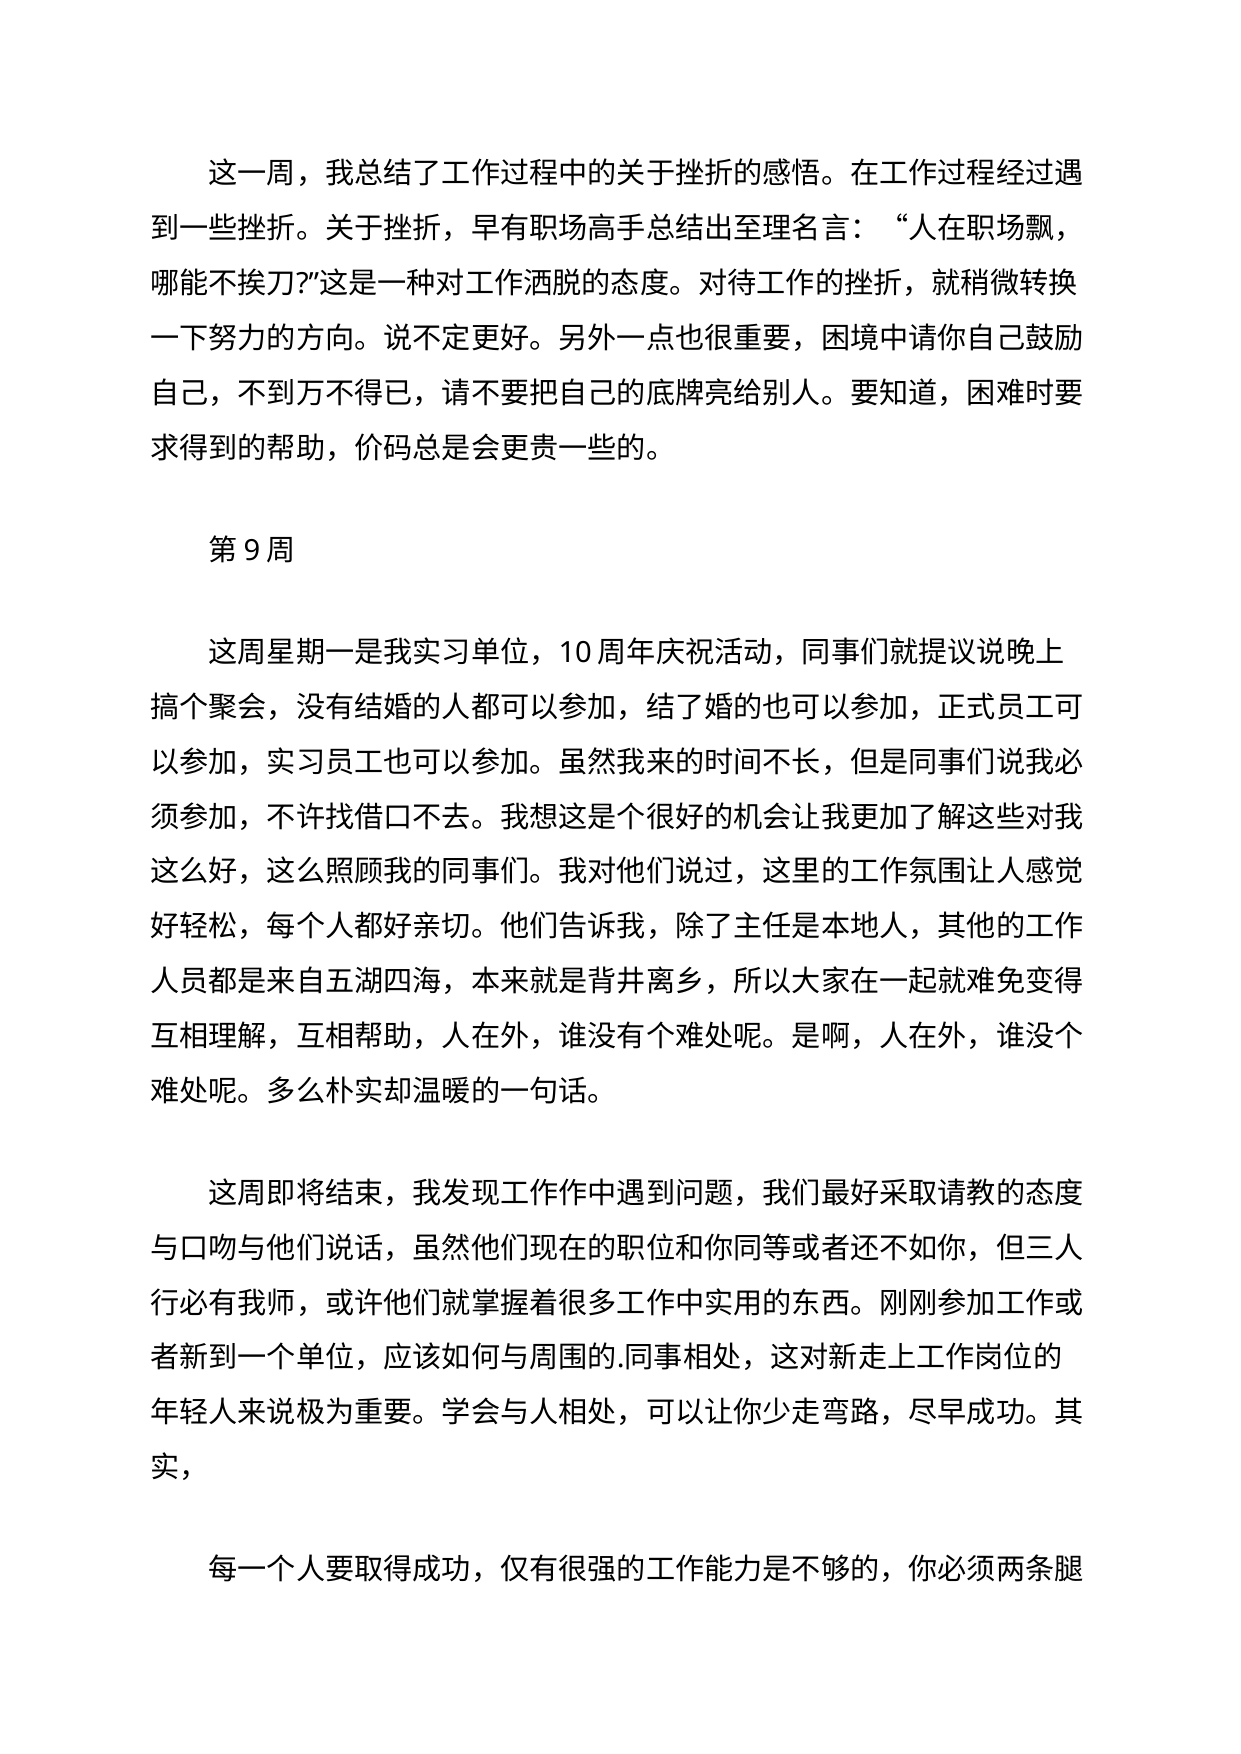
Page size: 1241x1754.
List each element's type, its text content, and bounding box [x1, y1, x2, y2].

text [150, 1546, 1090, 1588]
text 这周即将结束，我发现工作作中遇到问题，我们最好采取请教的态度与口吻与他们说话，虽然他们现在的职位和你同等或者还不如你，但三人行必有我师，或许他们就掌握着很多工作中实用的东西。刚刚参加工作或者新到一个单位，应该如何与周围的.同事相处，这对新走上工作岗位的年轻人来说极为重要。学会与人相处，可以让你少走弯路，尽早成功。其实， [150, 1169, 1090, 1486]
text 这一周，我总结了工作过程中的关于挫折的感悟。在工作过程经过遇到一些挫折。关于挫折，早有职场高手总结出至理名言：“人在职场飘，哪能不挨刀?”这是一种对工作洒脱的态度。对待工作的挫折，就稍微转换一下努力的方向。说不定更好。另外一点也很重要，困境中请你自己鼓励自己，不到万不得已，请不要把自己的底牌亮给别人。要知道，困难时要求得到的帮助，价码总是会更贵一些的。 [150, 150, 1090, 467]
text 这周星期一是我实习单位，10周年庆祝活动，同事们就提议说晚上搞个聚会，没有结婚的人都可以参加，结了婚的也可以参加，正式员工可以参加，实习员工也可以参加。虽然我来的时间不长，但是同事们说我必须参加，不许找借口不去。我想这是个很好的机会让我更加了解这些对我这么好，这么照顾我的同事们。我对他们说过，这里的工作氛围让人感觉好轻松，每个人都好亲切。他们告诉我，除了主任是本地人，其他的工作人员都是来自五湖四海，本来就是背井离乡，所以大家在一起就难免变得互相理解，互相帮助，人在外，谁没有个难处呢。是啊，人在外，谁没个难处呢。多么朴实却温暖的一句话。 [150, 628, 1090, 1110]
text 第9周 [150, 526, 1090, 569]
